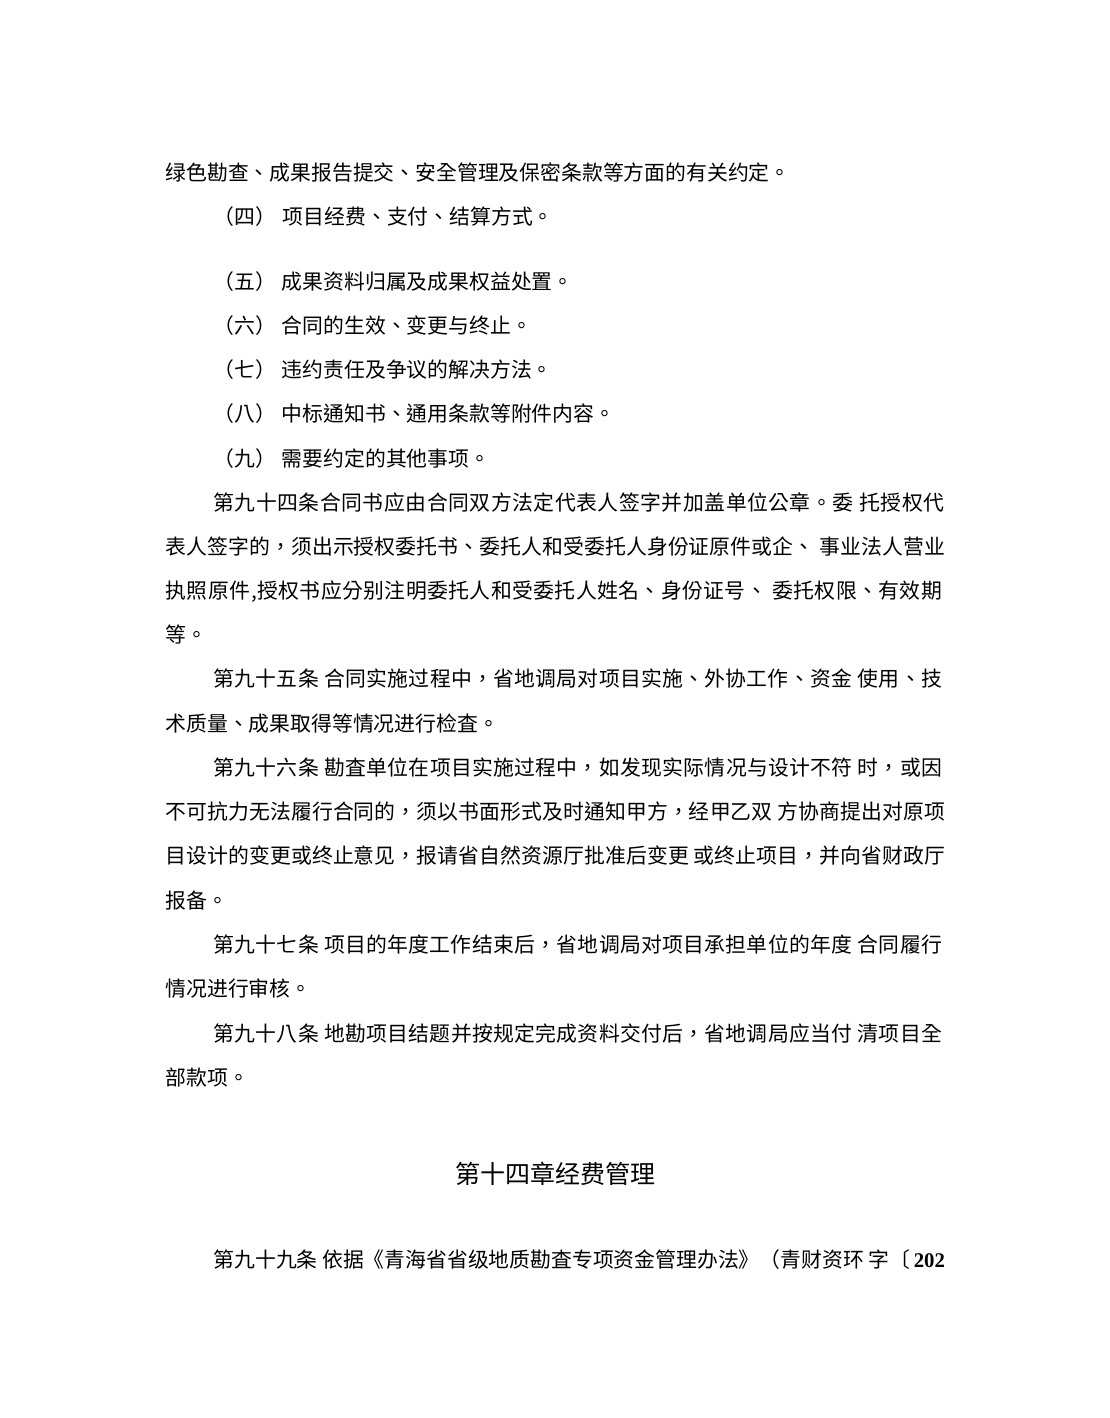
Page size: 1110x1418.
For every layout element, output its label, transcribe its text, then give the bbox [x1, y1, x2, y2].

text 第九十八条 地勘项目结题并按规定完成资料交付后，省地调局应当付 清项目全部款项。 [165, 1006, 945, 1094]
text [165, 1232, 945, 1276]
text （五） 成果资料归属及成果权益处置。 [165, 254, 945, 298]
subtitle 第十四章经费管理 [165, 1154, 945, 1191]
text 第九十四条合同书应由合同双方法定代表人签字并加盖单位公章。委 托授权代表人签字的，须出示授权委托书、委托人和受委托人身份证原件或企、 事业法人营业执照原件,授权书应分别注明委托人和受委托人姓名、身份证号、 委托权限、有效期等。 [165, 475, 945, 651]
text （四） 项目经费、支付、结算方式。 [165, 189, 945, 233]
text 第九十五条 合同实施过程中，省地调局对项目实施、外协工作、资金 使用、技术质量、成果取得等情况进行检査。 [165, 651, 945, 740]
text （八） 中标通知书、通用条款等附件内容。 [165, 386, 945, 431]
text （七） 违约责任及争议的解决方法。 [165, 342, 945, 386]
text （六） 合同的生效、变更与终止。 [165, 298, 945, 342]
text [165, 145, 945, 189]
text （九） 需要约定的其他事项。 [165, 431, 945, 475]
text 第九十七条 项目的年度工作结束后，省地调局对项目承担单位的年度 合同履行情况进行审核。 [165, 917, 945, 1006]
text 第九十六条 勘査单位在项目实施过程中，如发现实际情况与设计不符 时，或因不可抗力无法履行合同的，须以书面形式及时通知甲方，经甲乙双 方协商提出对原项目设计的变更或终止意见，报请省自然资源厅批准后变更 或终止项目，并向省财政厅报备。 [165, 740, 945, 917]
